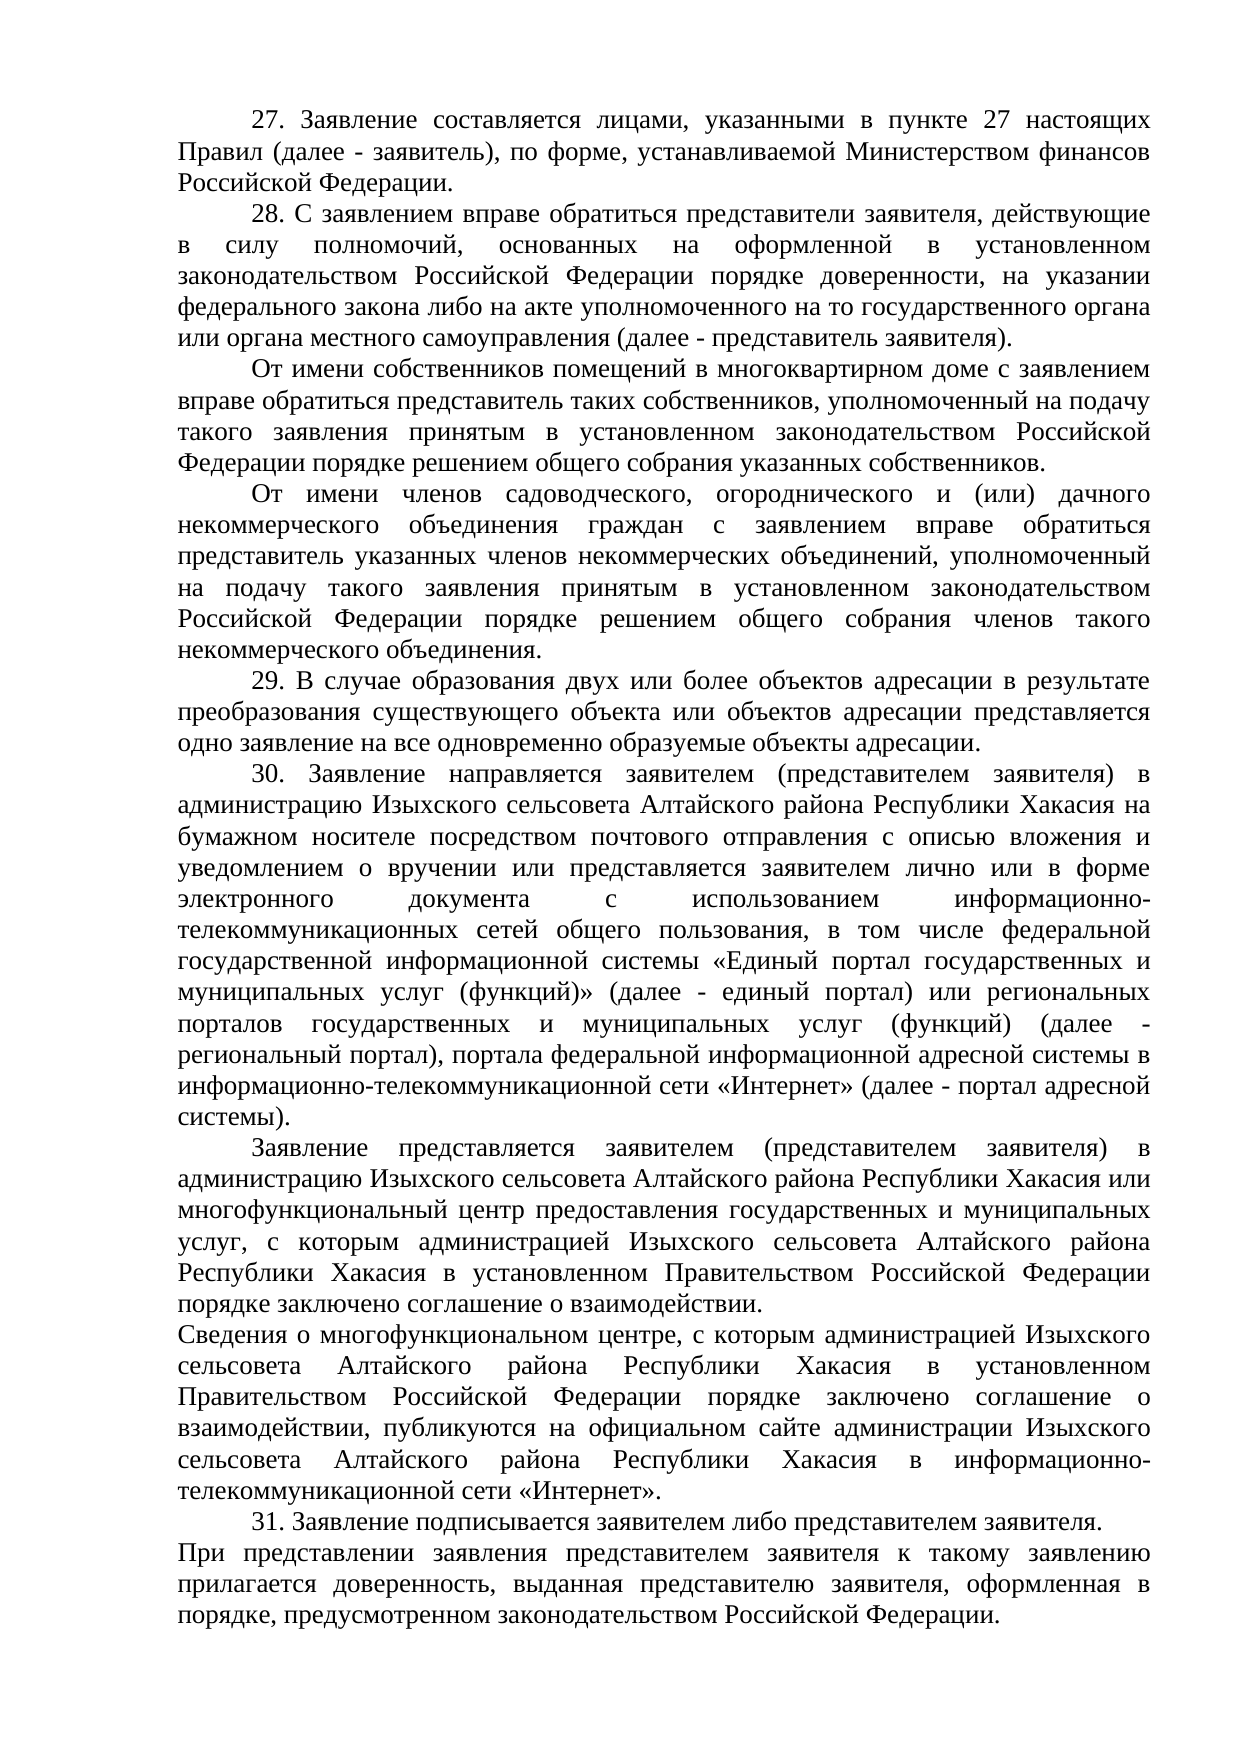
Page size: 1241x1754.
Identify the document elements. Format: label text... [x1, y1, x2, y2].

text 30. Заявление направляется заявителем (представителем заявителя) в администрацию Изыхского сельсовета Алтайского района Республики Хакасия на бумажном носителе посредством почтового отправления с описью вложения и уведомлением о вручении или представляется заявителем лично или в форме электронного документа с использованием информационно-телекоммуникационных сетей общего пользования, в том числе федеральной государственной информационной системы «Единый портал государственных и муниципальных услуг (функций)» (далее - единый портал) или региональных порталов государственных и муниципальных услуг (функций) (далее - региональный портал), портала федеральной информационной адресной системы в информационно-телекоммуникационной сети «Интернет» (далее - портал адресной системы). [177, 757, 1152, 1131]
text От имени собственников помещений в многоквартирном доме с заявлением вправе обратиться представитель таких собственников, уполномоченный на подачу такого заявления принятым в установленном законодательством Российской Федерации порядке решением общего собрания указанных собственников. [177, 353, 1152, 477]
text От имени членов садоводческого, огороднического и (или) дачного некоммерческого объединения граждан с заявлением вправе обратиться представитель указанных членов некоммерческих объединений, уполномоченный на подачу такого заявления принятым в установленном законодательством Российской Федерации порядке решением общего собрания членов такого некоммерческого объединения. [177, 477, 1152, 664]
text 29. В случае образования двух или более объектов адресации в результате преобразования существующего объекта или объектов адресации представляется одно заявление на все одновременно образуемые объекты адресации. [177, 664, 1152, 757]
text 28. С заявлением вправе обратиться представители заявителя, действующие в силу полномочий, основанных на оформленной в установленном законодательством Российской Федерации порядке доверенности, на указании федерального закона либо на акте уполномоченного на то государственного органа или органа местного самоуправления (далее - представитель заявителя). [177, 197, 1152, 353]
text 27. Заявление составляется лицами, указанными в пункте 27 настоящих Правил (далее - заявитель), по форме, устанавливаемой Министерством финансов Российской Федерации. [177, 103, 1152, 197]
text Сведения о многофункциональном центре, с которым администрацией Изыхского сельсовета Алтайского района Республики Хакасия в установленном Правительством Российской Федерации порядке заключено соглашение о взаимодействии, публикуются на официальном сайте администрации Изыхского сельсовета Алтайского района Республики Хакасия в информационно-телекоммуникационной сети «Интернет». [177, 1318, 1152, 1505]
text 31. Заявление подписывается заявителем либо представителем заявителя. [177, 1505, 1152, 1536]
text При представлении заявления представителем заявителя к такому заявлению прилагается доверенность, выданная представителю заявителя, оформленная в порядке, предусмотренном законодательством Российской Федерации. [177, 1536, 1152, 1629]
text Заявление представляется заявителем (представителем заявителя) в администрацию Изыхского сельсовета Алтайского района Республики Хакасия или многофункциональный центр предоставления государственных и муниципальных услуг, с которым администрацией Изыхского сельсовета Алтайского района Республики Хакасия в установленном Правительством Российской Федерации порядке заключено соглашение о взаимодействии. [177, 1131, 1152, 1318]
